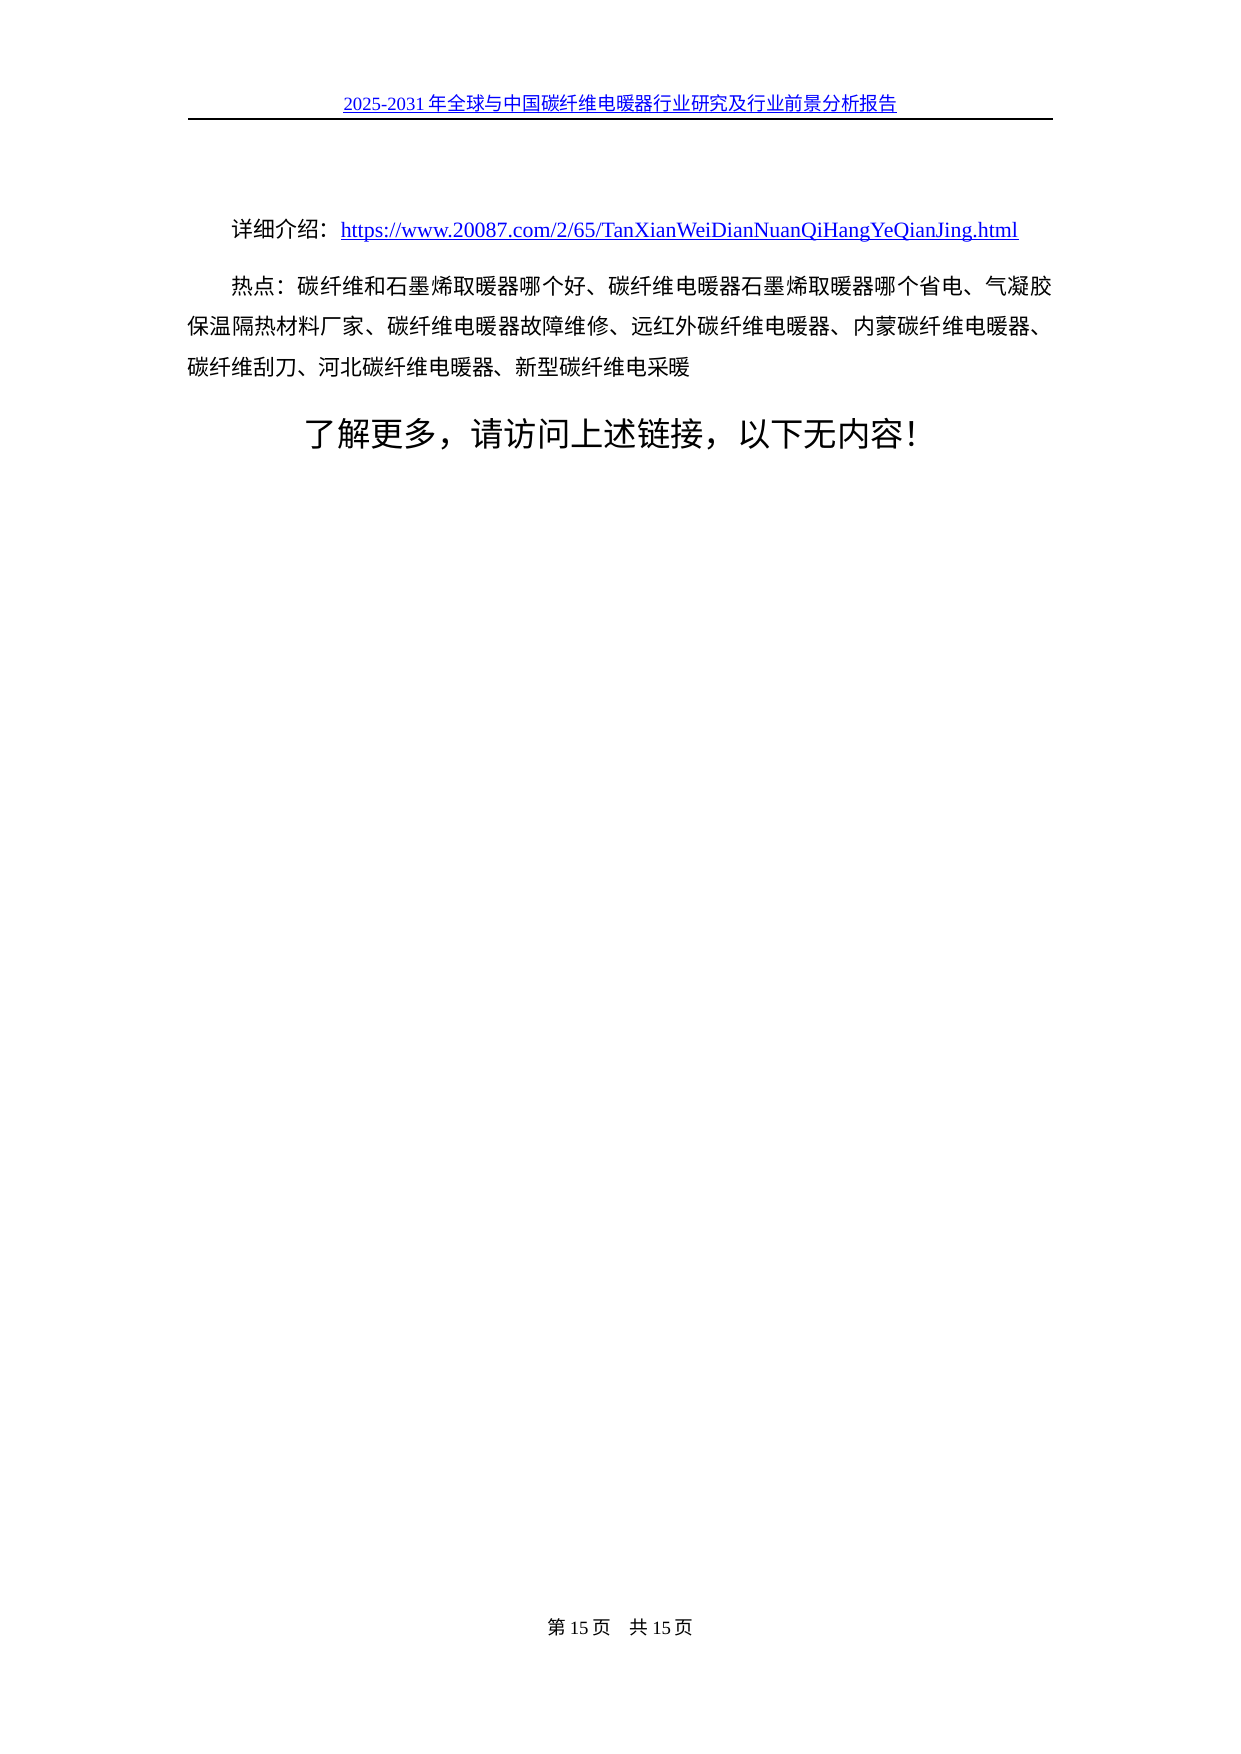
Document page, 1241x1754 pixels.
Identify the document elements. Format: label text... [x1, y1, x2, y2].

text 热点：碳纤维和石墨烯取暖器哪个好、碳纤维电暖器石墨烯取暖器哪个省电、气凝胶保温隔热材料厂家、碳纤维电暖器故障维修、远红外碳纤维电暖器、内蒙碳纤维电暖器、碳纤维刮刀、河北碳纤维电暖器、新型碳纤维电采暖 [187, 268, 1053, 382]
title 了解更多，请访问上述链接，以下无内容！ [187, 399, 1053, 464]
text 详细介绍：https://www.20087.com/2/65/TanXianWeiDianNuanQiHangYeQianJing.html [187, 212, 1053, 244]
